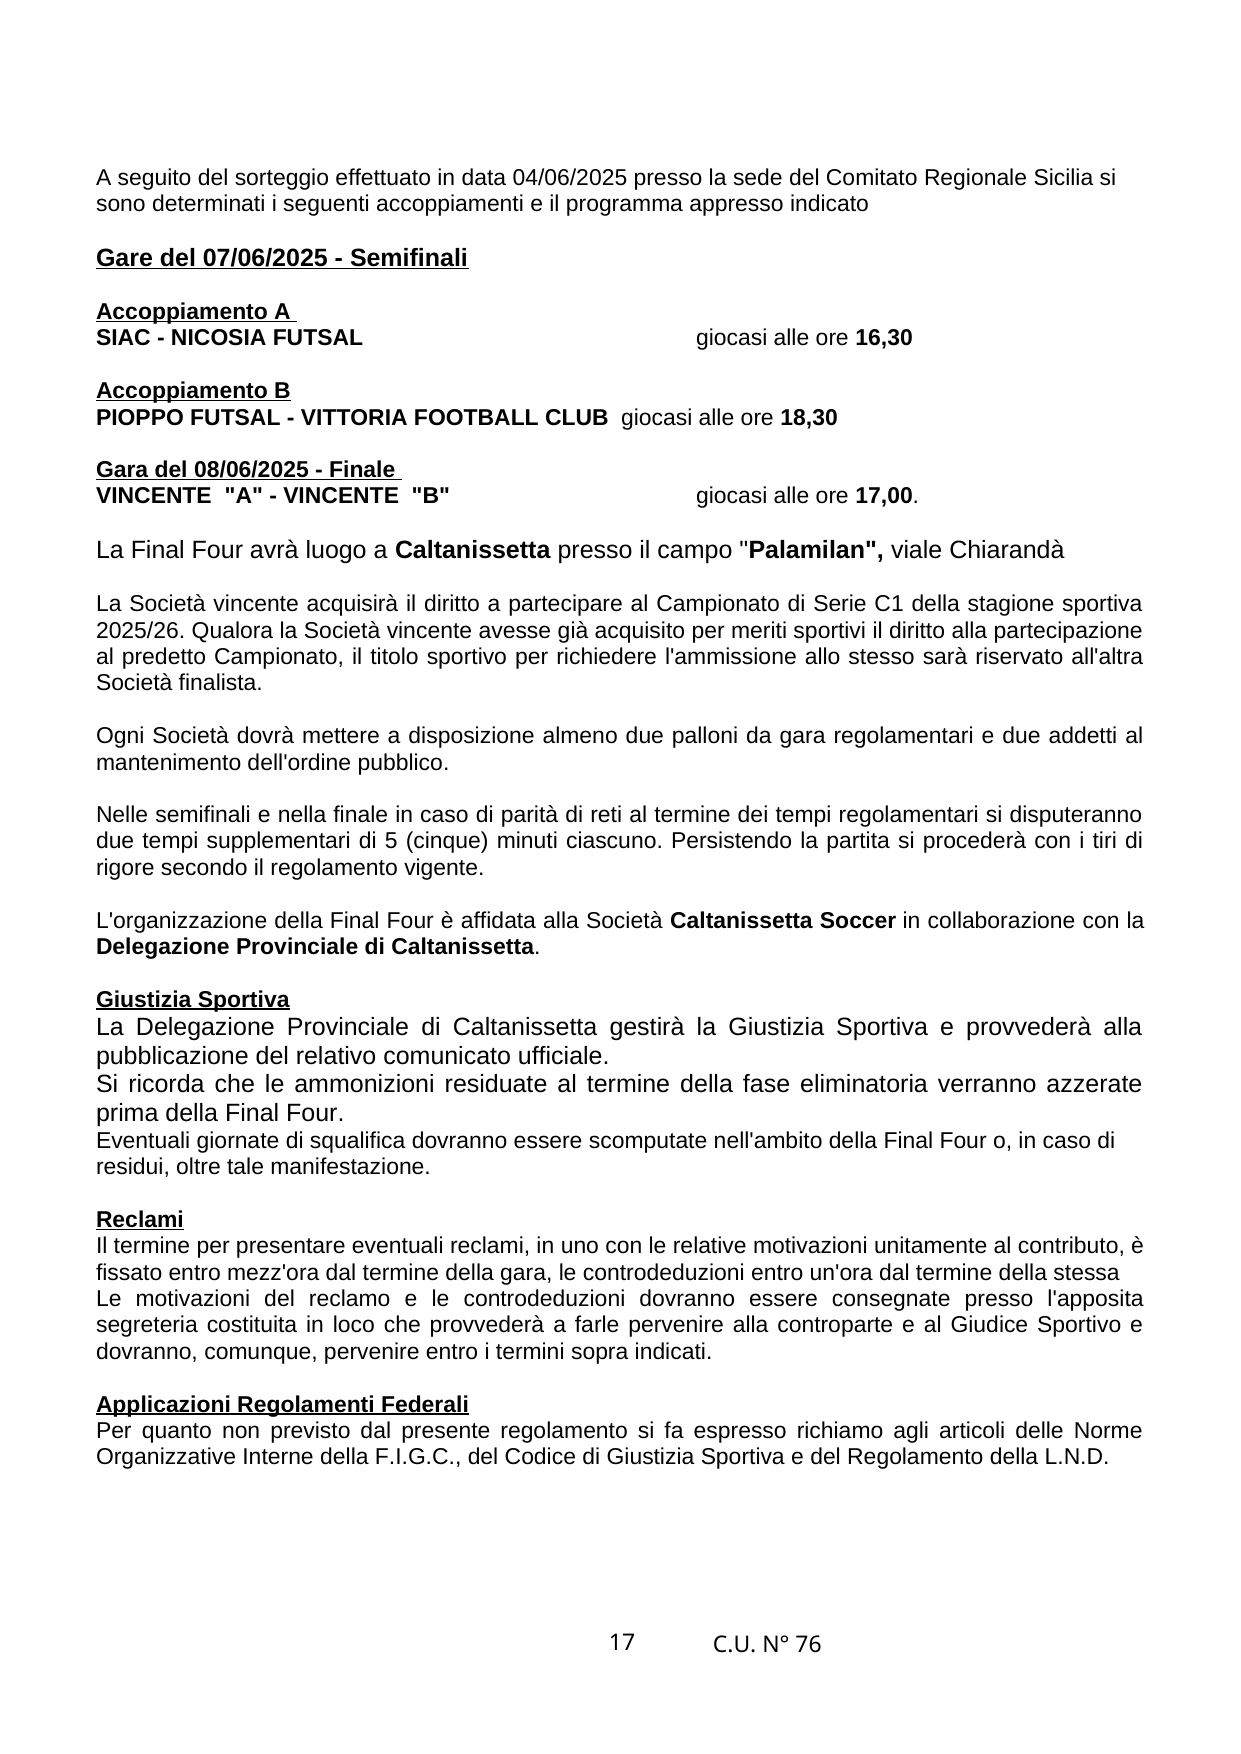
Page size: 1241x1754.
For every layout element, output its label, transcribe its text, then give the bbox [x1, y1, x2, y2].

text Eventuali giornate di squalifica dovranno essere scomputate nell'ambito della Final Four o, in caso di residui, oltre tale manifestazione. [96, 1127, 1144, 1180]
text PIOPPO FUTSAL - VITTORIA FOOTBALL CLUB giocasi alle ore 18,30 [96, 403, 1144, 430]
text Accoppiamento A [96, 298, 1144, 324]
text SIAC - NICOSIA FUTSAL giocasi alle ore 16,30 [96, 324, 1144, 351]
text La Società vincente acquisirà il diritto a partecipare al Campionato di Serie C1 della stagione sportiva 2025/26. Qualora la Società vincente avesse già acquisito per meriti sportivi il diritto alla partecipazione al predetto Campionato, il titolo sportivo per richiedere l'ammissione allo stesso sarà riservato all'altra Società finalista. [96, 590, 1144, 696]
text A seguito del sorteggio effettuato in data 04/06/2025 presso la sede del Comitato Regionale Sicilia si sono determinati i seguenti accoppiamenti e il programma appresso indicato [96, 164, 1144, 217]
text Gare del 07/06/2025 - Semifinali [96, 243, 1144, 272]
text Giustizia Sportiva [96, 986, 1144, 1012]
text Per quanto non previsto dal presente regolamento si fa espresso richiamo agli articoli delle Norme Organizzative Interne della F.I.G.C., del Codice di Giustizia Sportiva e del Regolamento della L.N.D. [96, 1417, 1144, 1469]
text Accoppiamento B [96, 377, 1144, 403]
text Applicazioni Regolamenti Federali [96, 1391, 1144, 1417]
text Ogni Società dovrà mettere a disposizione almeno due palloni da gara regolamentari e due addetti al mantenimento dell'ordine pubblico. [96, 722, 1144, 775]
text VINCENTE "A" - VINCENTE "B" giocasi alle ore 17,00. [96, 482, 1144, 509]
text La Delegazione Provinciale di Caltanissetta gestirà la Giustizia Sportiva e provvederà alla pubblicazione del relativo comunicato ufficiale. [96, 1012, 1144, 1069]
text Gara del 08/06/2025 - Finale [96, 456, 1144, 482]
text Si ricorda che le ammonizioni residuate al termine della fase eliminatoria verranno azzerate prima della Final Four. [96, 1069, 1144, 1127]
text La Final Four avrà luogo a Caltanissetta presso il campo "Palamilan", viale Chiarandà [96, 535, 1144, 564]
text Nelle semifinali e nella finale in caso di parità di reti al termine dei tempi regolamentari si disputeranno due tempi supplementari di 5 (cinque) minuti ciascuno. Persistendo la partita si procederà con i tiri di rigore secondo il regolamento vigente. [96, 801, 1144, 880]
text L'organizzazione della Final Four è affidata alla Società Caltanissetta Soccer in collaborazione con la Delegazione Provinciale di Caltanissetta. [96, 907, 1144, 959]
text Il termine per presentare eventuali reclami, in uno con le relative motivazioni unitamente al contributo, è fissato entro mezz'ora dal termine della gara, le controdeduzioni entro un'ora dal termine della stessa [96, 1232, 1144, 1285]
text Reclami [96, 1206, 1144, 1232]
text Le motivazioni del reclamo e le controdeduzioni dovranno essere consegnate presso l'apposita segreteria costituita in loco che provvederà a farle pervenire alla controparte e al Giudice Sportivo e dovranno, comunque, pervenire entro i termini sopra indicati. [96, 1285, 1144, 1364]
